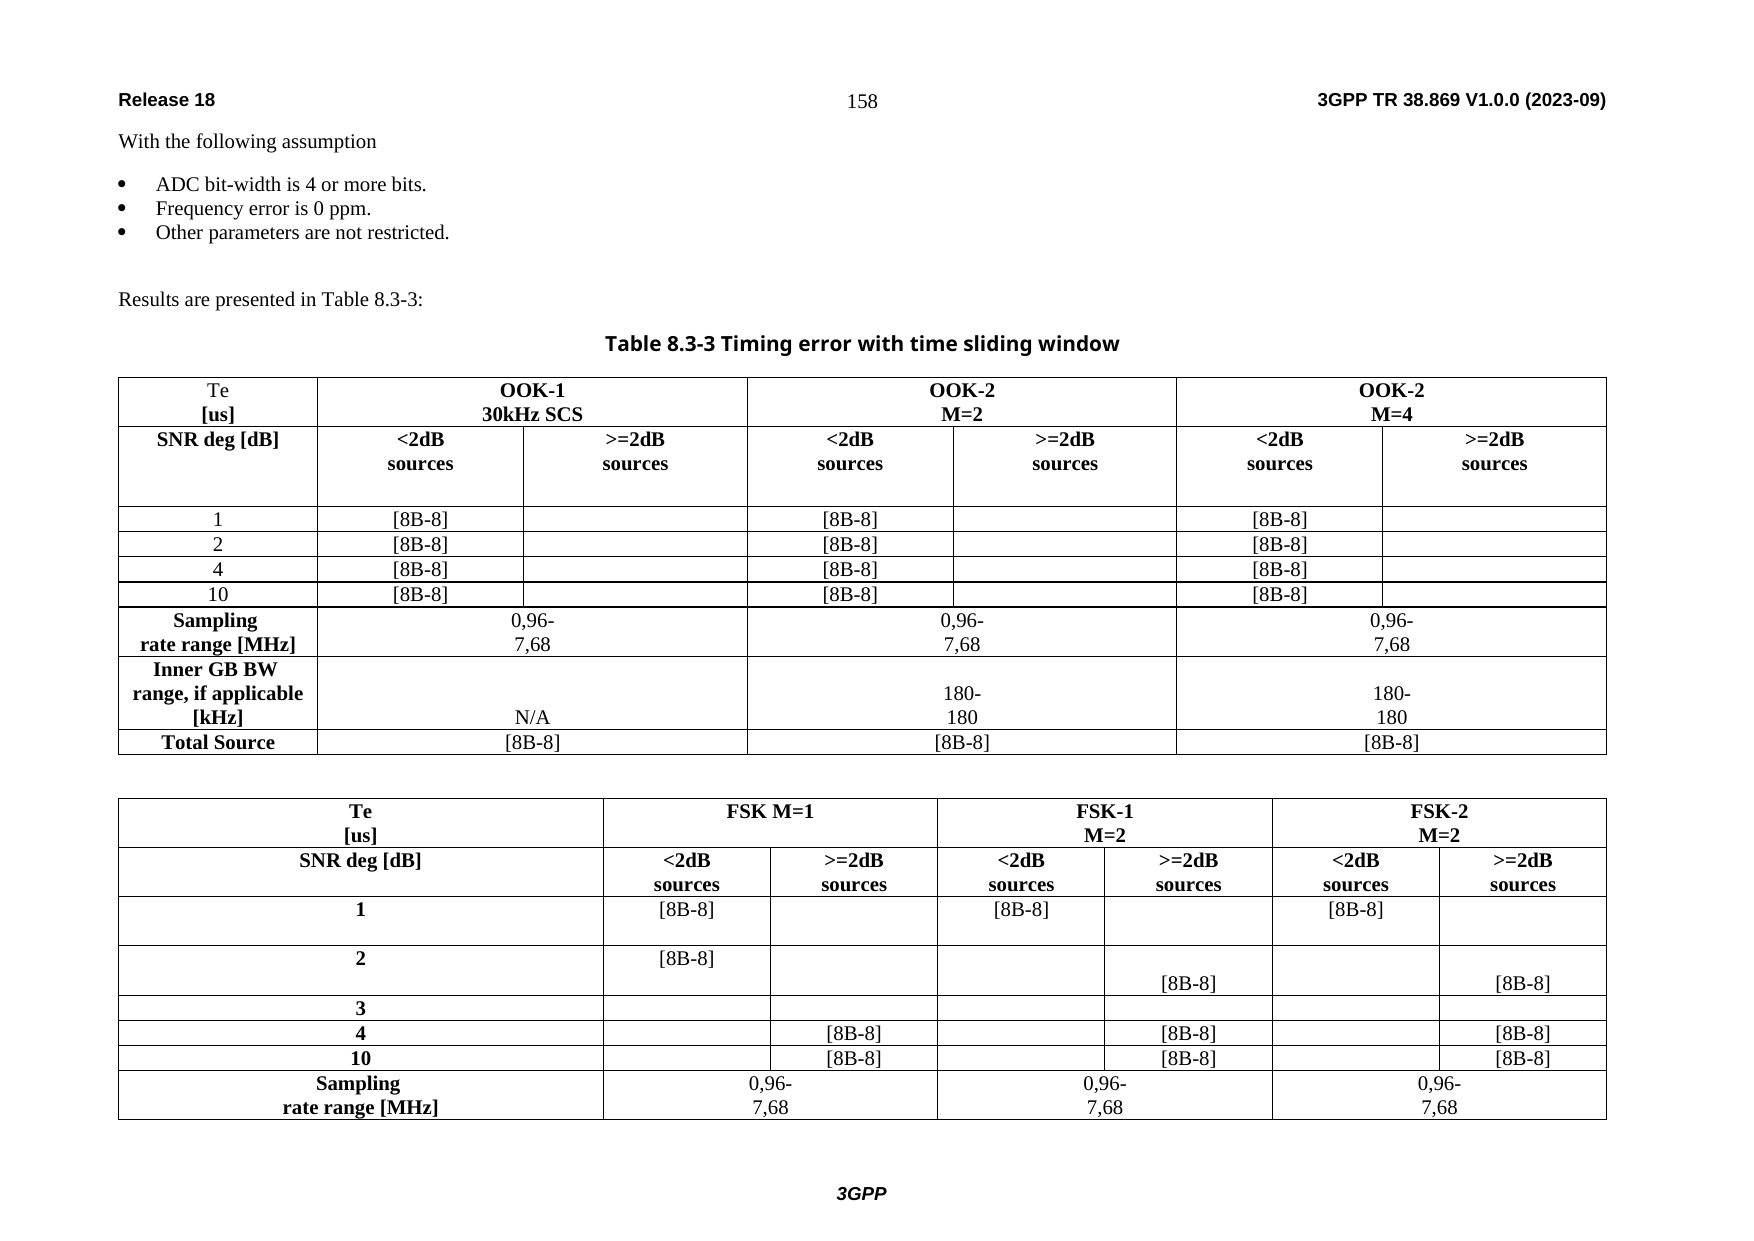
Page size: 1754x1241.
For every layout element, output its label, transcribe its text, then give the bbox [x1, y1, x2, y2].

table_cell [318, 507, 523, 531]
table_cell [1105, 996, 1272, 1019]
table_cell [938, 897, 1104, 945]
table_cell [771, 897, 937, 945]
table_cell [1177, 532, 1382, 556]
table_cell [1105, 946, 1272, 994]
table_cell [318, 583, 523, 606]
list Frequency error is 0 ppm. [118, 196, 1606, 220]
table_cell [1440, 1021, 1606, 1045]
text Table 8.3-3 Timing error with time sliding window [118, 329, 1606, 358]
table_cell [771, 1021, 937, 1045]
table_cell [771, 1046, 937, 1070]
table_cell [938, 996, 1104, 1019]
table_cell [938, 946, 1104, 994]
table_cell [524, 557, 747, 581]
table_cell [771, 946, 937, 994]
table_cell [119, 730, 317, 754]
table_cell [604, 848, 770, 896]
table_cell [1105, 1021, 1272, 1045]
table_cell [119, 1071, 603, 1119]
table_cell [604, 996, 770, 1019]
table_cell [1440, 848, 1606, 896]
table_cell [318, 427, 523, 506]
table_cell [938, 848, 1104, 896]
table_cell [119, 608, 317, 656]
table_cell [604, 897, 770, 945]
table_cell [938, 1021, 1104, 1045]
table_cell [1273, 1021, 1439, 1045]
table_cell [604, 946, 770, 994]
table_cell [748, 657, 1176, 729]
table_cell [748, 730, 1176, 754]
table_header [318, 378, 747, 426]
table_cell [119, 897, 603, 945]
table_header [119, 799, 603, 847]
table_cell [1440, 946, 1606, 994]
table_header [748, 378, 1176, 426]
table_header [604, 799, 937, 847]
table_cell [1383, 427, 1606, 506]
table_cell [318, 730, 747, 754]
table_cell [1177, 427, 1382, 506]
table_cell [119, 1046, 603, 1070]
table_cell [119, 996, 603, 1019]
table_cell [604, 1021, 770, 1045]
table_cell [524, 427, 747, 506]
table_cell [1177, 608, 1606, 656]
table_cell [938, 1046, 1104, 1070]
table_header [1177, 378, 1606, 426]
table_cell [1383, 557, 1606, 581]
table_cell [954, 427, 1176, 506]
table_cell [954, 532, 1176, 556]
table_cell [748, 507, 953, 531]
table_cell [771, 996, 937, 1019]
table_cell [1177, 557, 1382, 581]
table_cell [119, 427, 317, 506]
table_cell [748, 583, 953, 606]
text Results are presented in Table 8.3-3: [118, 287, 1606, 311]
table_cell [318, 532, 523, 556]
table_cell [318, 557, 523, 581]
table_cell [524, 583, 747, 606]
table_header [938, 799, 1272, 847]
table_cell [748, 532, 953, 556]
text With the following assumption [118, 129, 1606, 153]
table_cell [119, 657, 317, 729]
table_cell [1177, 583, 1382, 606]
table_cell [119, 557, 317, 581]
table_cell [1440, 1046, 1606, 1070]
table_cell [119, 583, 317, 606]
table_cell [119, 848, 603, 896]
list ADC bit-width is 4 or more bits. [118, 172, 1606, 196]
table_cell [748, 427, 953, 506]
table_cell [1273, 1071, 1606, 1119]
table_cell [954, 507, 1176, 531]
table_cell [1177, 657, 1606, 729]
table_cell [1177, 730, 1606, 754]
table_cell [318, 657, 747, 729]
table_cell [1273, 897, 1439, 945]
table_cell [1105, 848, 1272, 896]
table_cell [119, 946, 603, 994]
list Other parameters are not restricted. [118, 220, 1606, 244]
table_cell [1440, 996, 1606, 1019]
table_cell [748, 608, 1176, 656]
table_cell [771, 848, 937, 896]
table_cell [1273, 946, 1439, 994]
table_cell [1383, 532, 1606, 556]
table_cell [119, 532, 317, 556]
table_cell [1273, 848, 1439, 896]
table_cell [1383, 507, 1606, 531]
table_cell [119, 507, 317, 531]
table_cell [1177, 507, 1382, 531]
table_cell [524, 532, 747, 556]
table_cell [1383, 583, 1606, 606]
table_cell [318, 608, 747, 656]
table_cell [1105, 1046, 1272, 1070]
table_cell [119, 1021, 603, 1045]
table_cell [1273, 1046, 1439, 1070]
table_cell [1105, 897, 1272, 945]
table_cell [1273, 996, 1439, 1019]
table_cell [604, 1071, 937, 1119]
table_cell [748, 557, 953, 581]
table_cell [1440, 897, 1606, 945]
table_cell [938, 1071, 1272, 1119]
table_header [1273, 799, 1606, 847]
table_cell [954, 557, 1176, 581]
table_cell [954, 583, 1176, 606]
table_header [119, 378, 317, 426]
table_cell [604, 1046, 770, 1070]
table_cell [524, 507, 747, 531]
